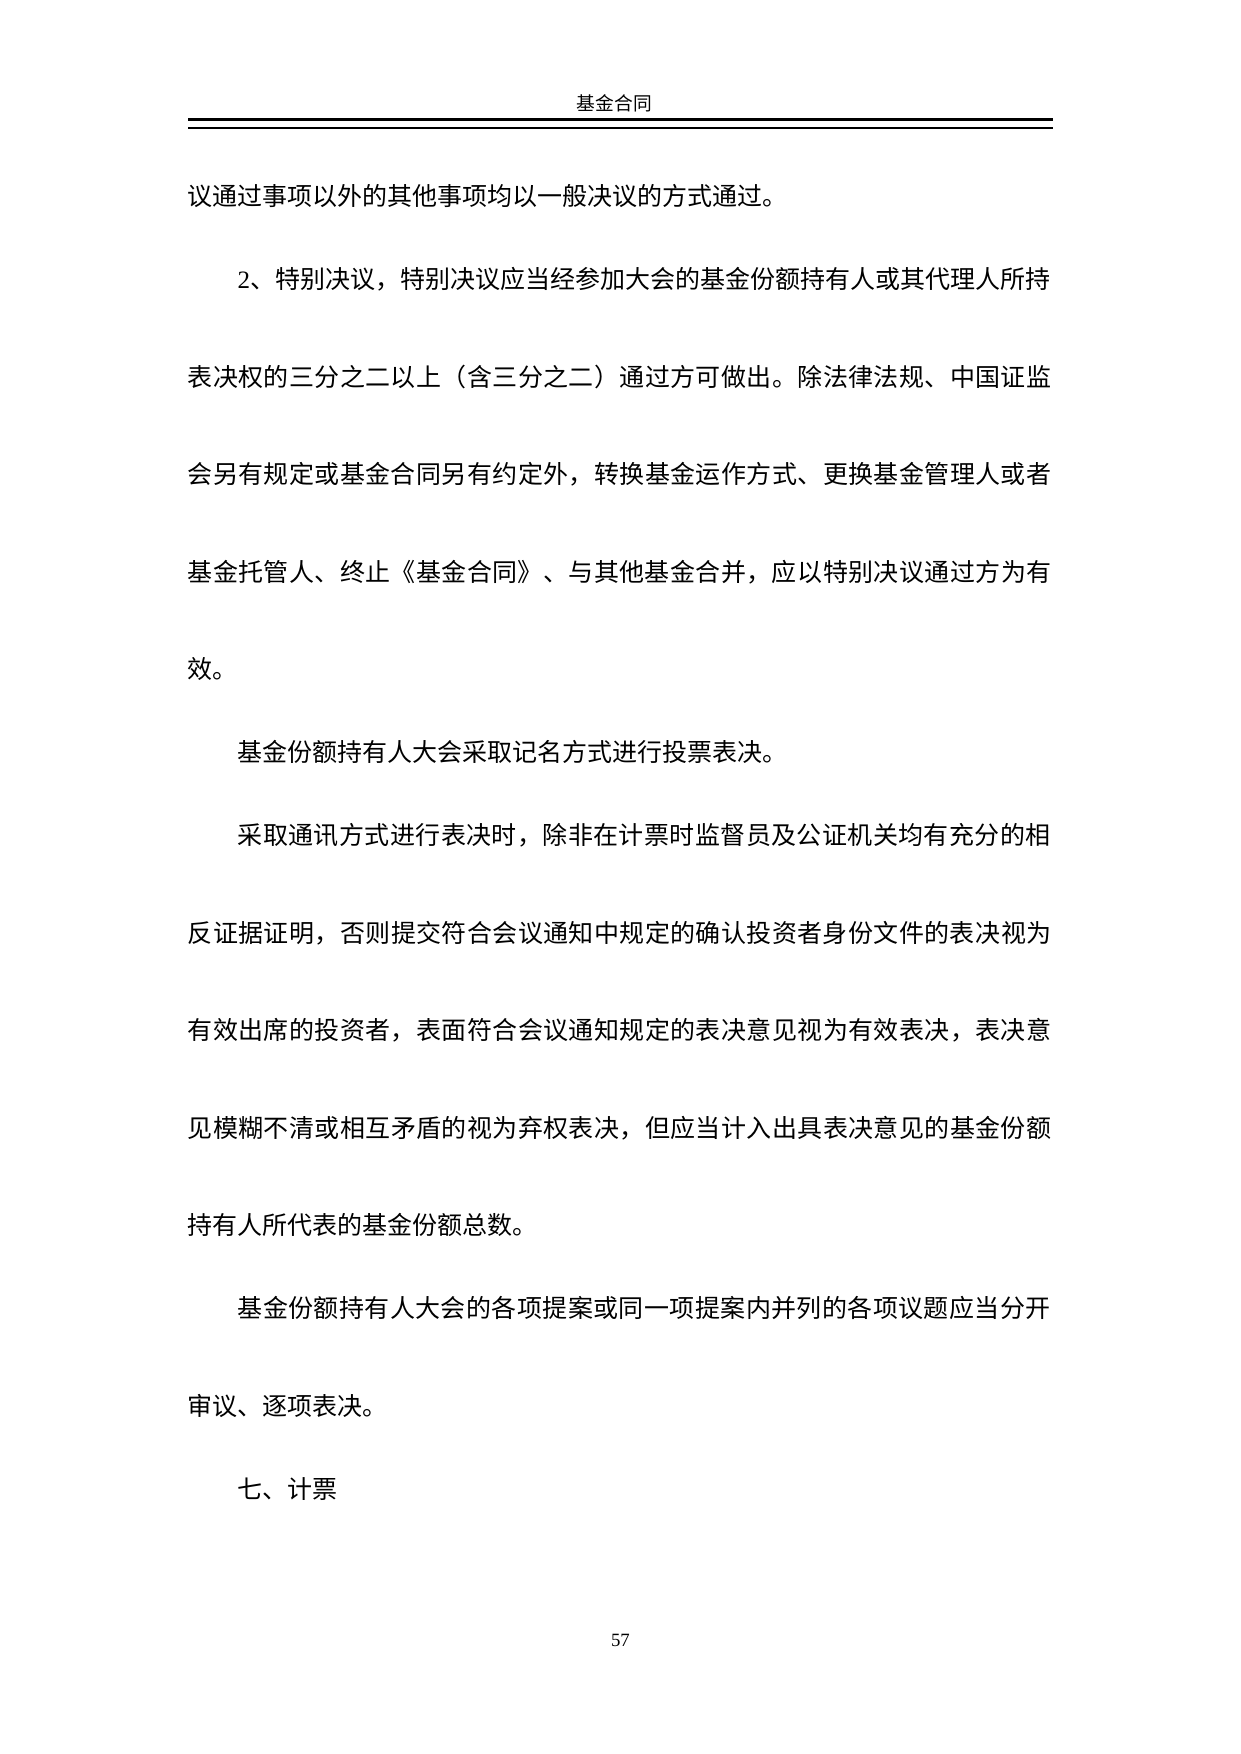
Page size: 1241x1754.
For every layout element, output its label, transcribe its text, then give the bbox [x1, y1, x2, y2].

text 采取通讯方式进行表决时，除非在计票时监督员及公证机关均有充分的相反证据证明，否则提交符合会议通知中规定的确认投资者身份文件的表决视为有效出席的投资者，表面符合会议通知规定的表决意见视为有效表决，表决意见模糊不清或相互矛盾的视为弃权表决，但应当计入出具表决意见的基金份额持有人所代表的基金份额总数。 [187, 801, 1053, 1256]
text 2、特别决议，特别决议应当经参加大会的基金份额持有人或其代理人所持表决权的三分之二以上（含三分之二）通过方可做出。除法律法规、中国证监会另有规定或基金合同另有约定外，转换基金运作方式、更换基金管理人或者基金托管人、终止《基金合同》、与其他基金合并，应以特别决议通过方为有效。 [187, 245, 1053, 700]
text 基金份额持有人大会采取记名方式进行投票表决。 [187, 718, 1053, 783]
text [187, 162, 1053, 227]
text 七、计票 [187, 1455, 1053, 1520]
text 基金份额持有人大会的各项提案或同一项提案内并列的各项议题应当分开审议、逐项表决。 [187, 1274, 1053, 1437]
